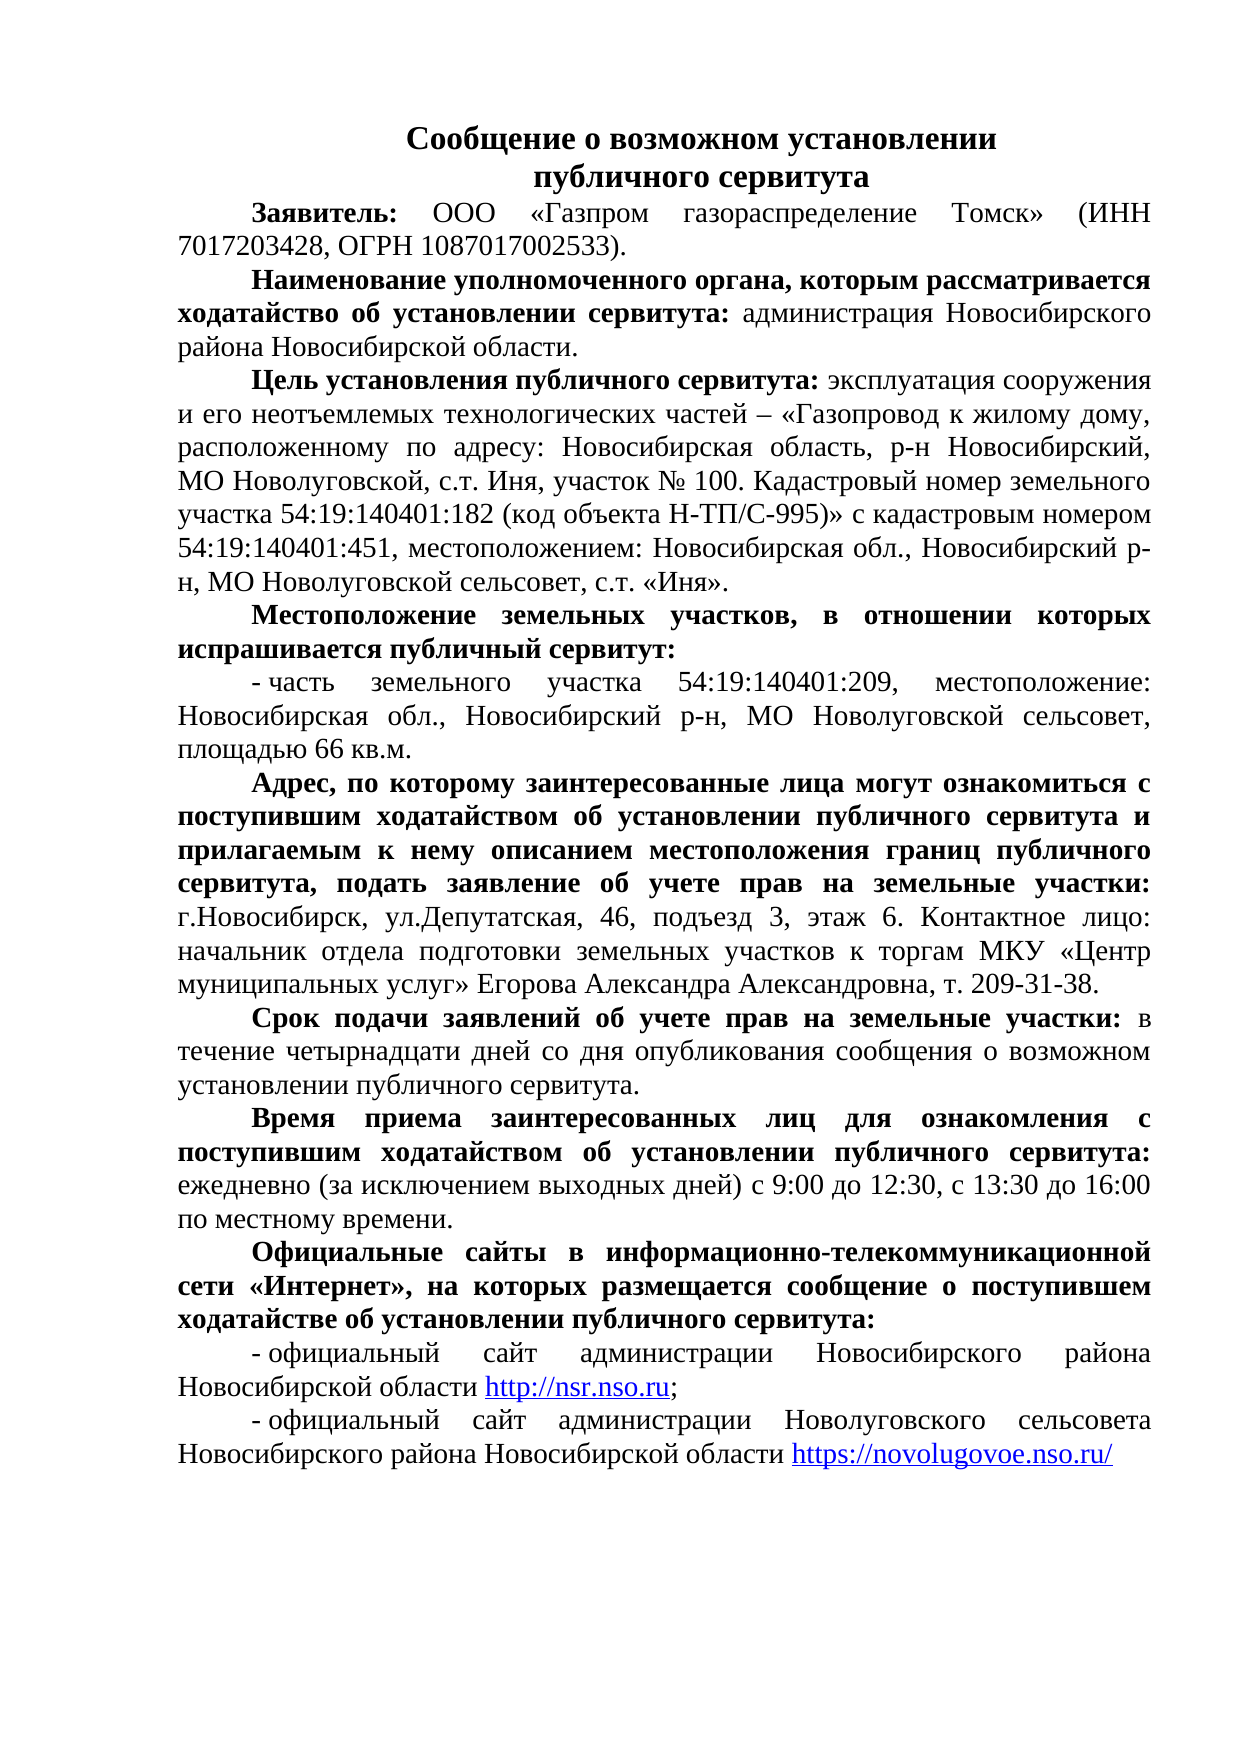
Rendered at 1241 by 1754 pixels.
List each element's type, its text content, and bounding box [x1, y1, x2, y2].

text - официальный сайт администрации Новосибирского района Новосибирской области http://nsr.nso.ru; [177, 1335, 1152, 1402]
text публичного сервитута [177, 156, 1152, 195]
text Адрес, по которому заинтересованные лица могут ознакомиться с поступившим ходатайством об установлении публичного сервитута и прилагаемым к нему описанием местоположения границ публичного сервитута, подать заявление об учете прав на земельные участки: г.Новосибирск, ул.Депутатская, 46, подъезд 3, этаж 6. Контактное лицо: начальник отдела подготовки земельных участков к торгам МКУ «Центр муниципальных услуг» Егорова Александра Александровна, т. 209-31-38. [177, 765, 1152, 1000]
text Время приема заинтересованных лиц для ознакомления с поступившим ходатайством об установлении публичного сервитута: ежедневно (за исключением выходных дней) с 9:00 до 12:30, с 13:30 до 16:00 по местному времени. [177, 1100, 1152, 1234]
text - часть земельного участка 54:19:140401:209, местоположение: Новосибирская обл., Новосибирский р-н, МО Новолуговской сельсовет, площадью 66 кв.м. [177, 664, 1152, 765]
text - официальный сайт администрации Новолуговского сельсовета Новосибирского района Новосибирской области https://novolugovoe.nso.ru/ [177, 1402, 1152, 1469]
text Наименование уполномоченного органа, которым рассматривается ходатайство об установлении сервитута: администрация Новосибирского района Новосибирской области. [177, 262, 1152, 362]
text Сообщение о возможном установлении [177, 118, 1152, 156]
text Официальные сайты в информационно-телекоммуникационной сети «Интернет», на которых размещается сообщение о поступившем ходатайстве об установлении публичного сервитута: [177, 1234, 1152, 1335]
text Цель установления публичного сервитута: эксплуатация сооружения и его неотъемлемых технологических частей – «Газопровод к жилому дому, расположенному по адресу: Новосибирская область, р-н Новосибирский, МО Новолуговской, с.т. Иня, участок № 100. Кадастровый номер земельного участка 54:19:140401:182 (код объекта Н-ТП/С-995)» с кадастровым номером 54:19:140401:451, местоположением: Новосибирская обл., Новосибирский р-н, МО Новолуговской сельсовет, с.т. «Иня». [177, 362, 1152, 597]
text Срок подачи заявлений об учете прав на земельные участки: в течение четырнадцати дней со дня опубликования сообщения о возможном установлении публичного сервитута. [177, 1000, 1152, 1100]
text Местоположение земельных участков, в отношении которых испрашивается публичный сервитут: [177, 597, 1152, 664]
text Заявитель: ООО «Газпром газораспределение Томск» (ИНН 7017203428, ОГРН 1087017002533). [177, 195, 1152, 262]
